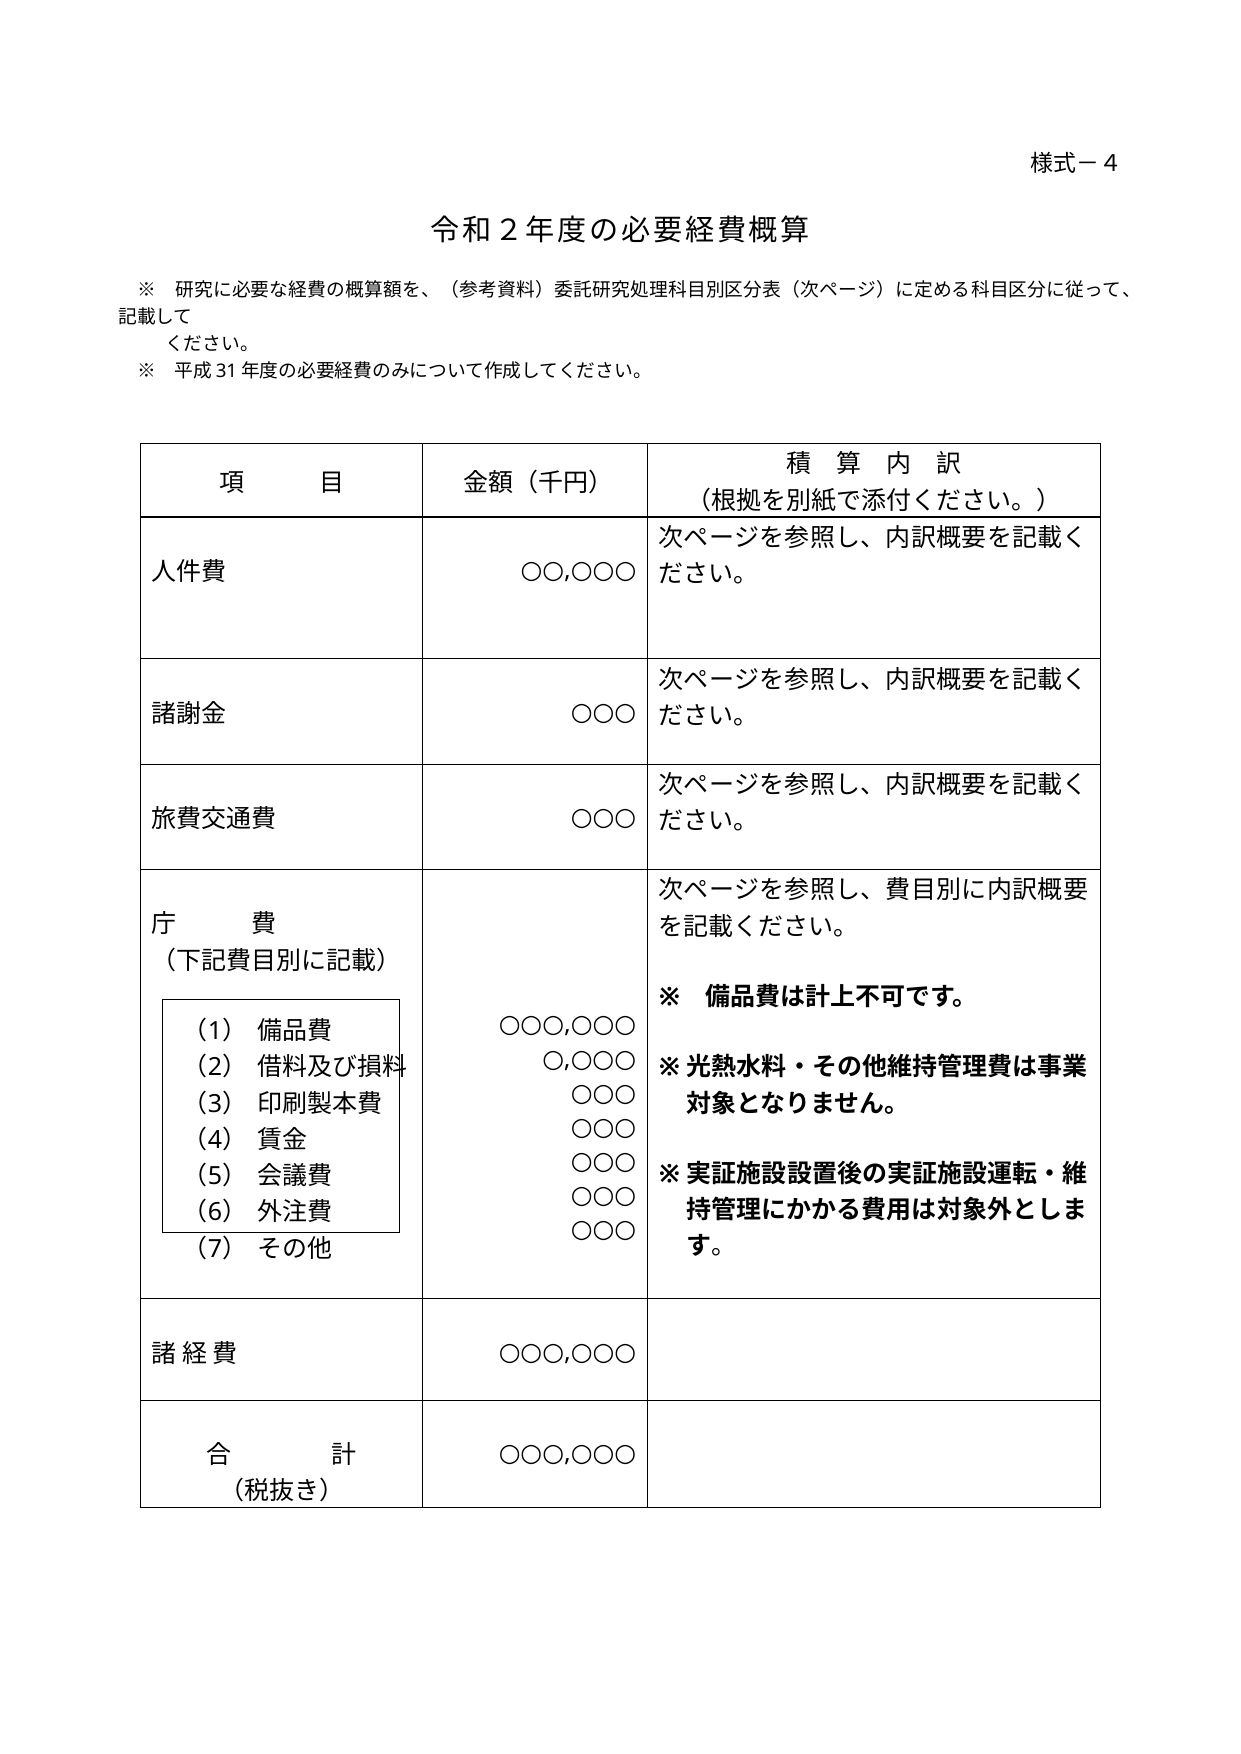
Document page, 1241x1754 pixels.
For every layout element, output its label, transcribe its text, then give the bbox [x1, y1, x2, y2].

table_cell ○○○,○○○ ○,○○○ ○○○ ○○○ ○○○ ○○○ ○○○ [423, 870, 647, 1298]
table_cell 次ページを参照し、内訳概要を記載ください。 [648, 765, 1100, 869]
text ください。 [118, 329, 1122, 356]
table_cell [648, 1401, 1100, 1507]
table_cell ○○,○○○ [423, 518, 647, 658]
table_header 項 目 [141, 444, 422, 516]
table_cell 合 計 （税抜き） [141, 1401, 422, 1507]
table_cell 庁 費 （下記費目別に記載） 備品費 借料及び損料 印刷製本費 賃金 会議費 外注費 その他 [141, 870, 422, 1298]
table_cell [648, 1299, 1100, 1399]
table_cell 次ページを参照し、内訳概要を記載ください。 [648, 518, 1100, 658]
table_header 積 算 内 訳 （根拠を別紙で添付ください。） [648, 444, 1100, 516]
subtitle 令和２年度の必要経費概算 [118, 207, 1122, 249]
table_cell 人件費 [141, 518, 422, 658]
table_cell ○○○,○○○ [423, 1401, 647, 1507]
table_header 金額（千円） [423, 444, 647, 516]
table_cell ○○○ [423, 659, 647, 763]
table_cell 諸謝金 [141, 659, 422, 763]
table_cell 諸 経 費 [141, 1299, 422, 1399]
table_cell ○○○,○○○ [423, 1299, 647, 1399]
text ※ 研究に必要な経費の概算額を、（参考資料）委託研究処理科目別区分表（次ページ）に定める科目区分に従って、記載して [118, 274, 1122, 329]
table_cell 旅費交通費 [141, 765, 422, 869]
table_cell 次ページを参照し、費目別に内訳概要を記載ください。 ※ 備品費は計上不可です。 ※ 光熱水料・その他維持管理費は事業対象となりません。 ※ 実証施設設置後の実証施設運転・維持管理にかかる費用は対象外とします。 [648, 870, 1100, 1298]
table_cell 次ページを参照し、内訳概要を記載ください。 [648, 659, 1100, 763]
table_cell ○○○ [423, 765, 647, 869]
text 様式－４ [156, 148, 1122, 177]
text ※ 平成31年度の必要経費のみについて作成してください。 [118, 356, 1122, 383]
